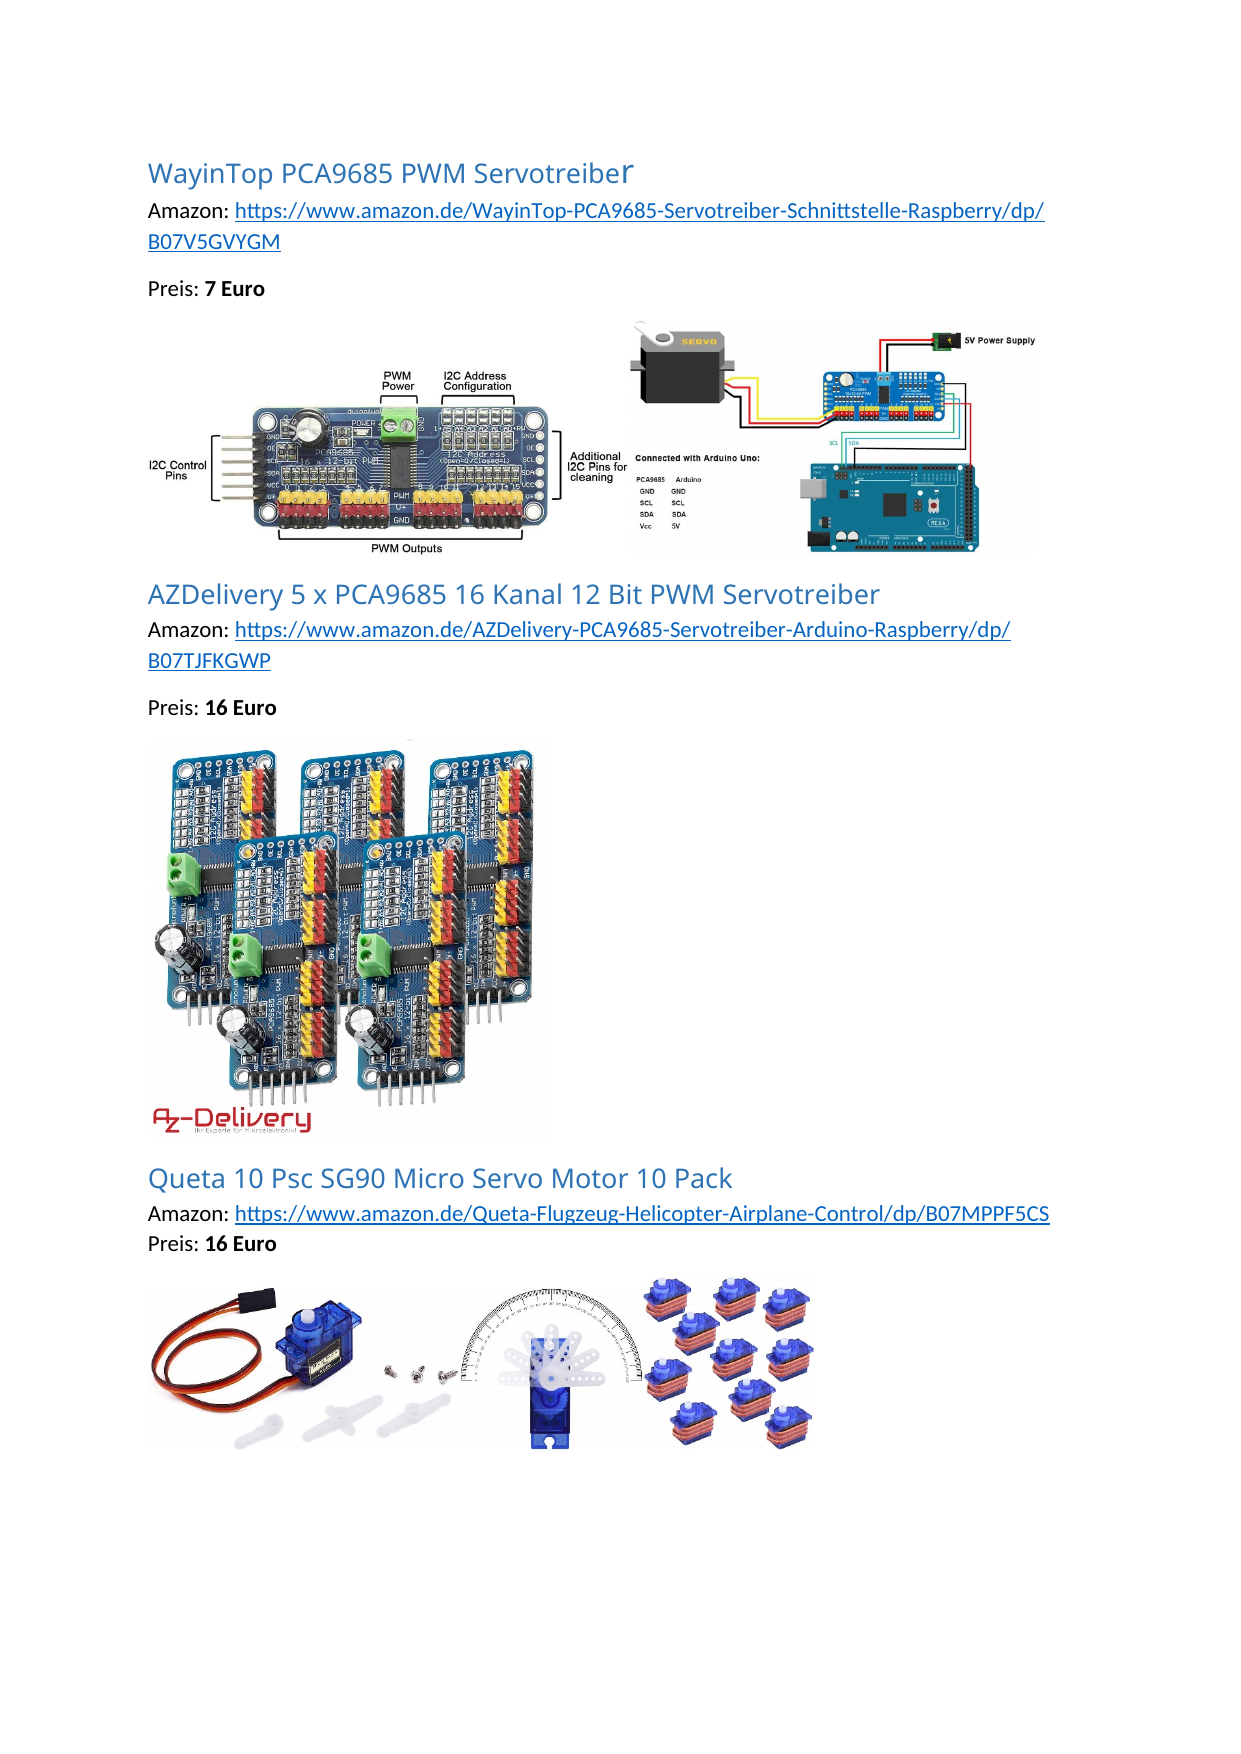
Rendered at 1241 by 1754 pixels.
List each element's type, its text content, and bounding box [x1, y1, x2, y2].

subtitle Queta 10 Psc SG90 Micro Servo Motor 10 Pack [148, 1159, 1093, 1196]
text Amazon: https://www.amazon.de/WayinTop-PCA9685-Servotreiber-Schnittstelle-Raspberry/dp/B07V5GVYGM [148, 197, 1093, 255]
subtitle AZDelivery 5 x PCA9685 16 Kanal 12 Bit PWM Servotreiber [148, 576, 1093, 613]
text Amazon: https://www.amazon.de/Queta-Flugzeug-Helicopter-Airplane-Control/dp/B07MPPF5CS Preis: 16 Euro [148, 1199, 1093, 1257]
text Preis: 16 Euro [148, 693, 1093, 721]
picture [147, 1276, 815, 1450]
text Amazon: https://www.amazon.de/AZDelivery-PCA9685-Servotreiber-Arduino-Raspberry/dp/B07TJFKGWP [148, 616, 1093, 674]
picture [147, 739, 549, 1141]
text Preis: 7 Euro [148, 274, 1093, 302]
picture [147, 320, 1037, 557]
subtitle WayinTop PCA9685 PWM Servotreiber [148, 148, 1093, 193]
